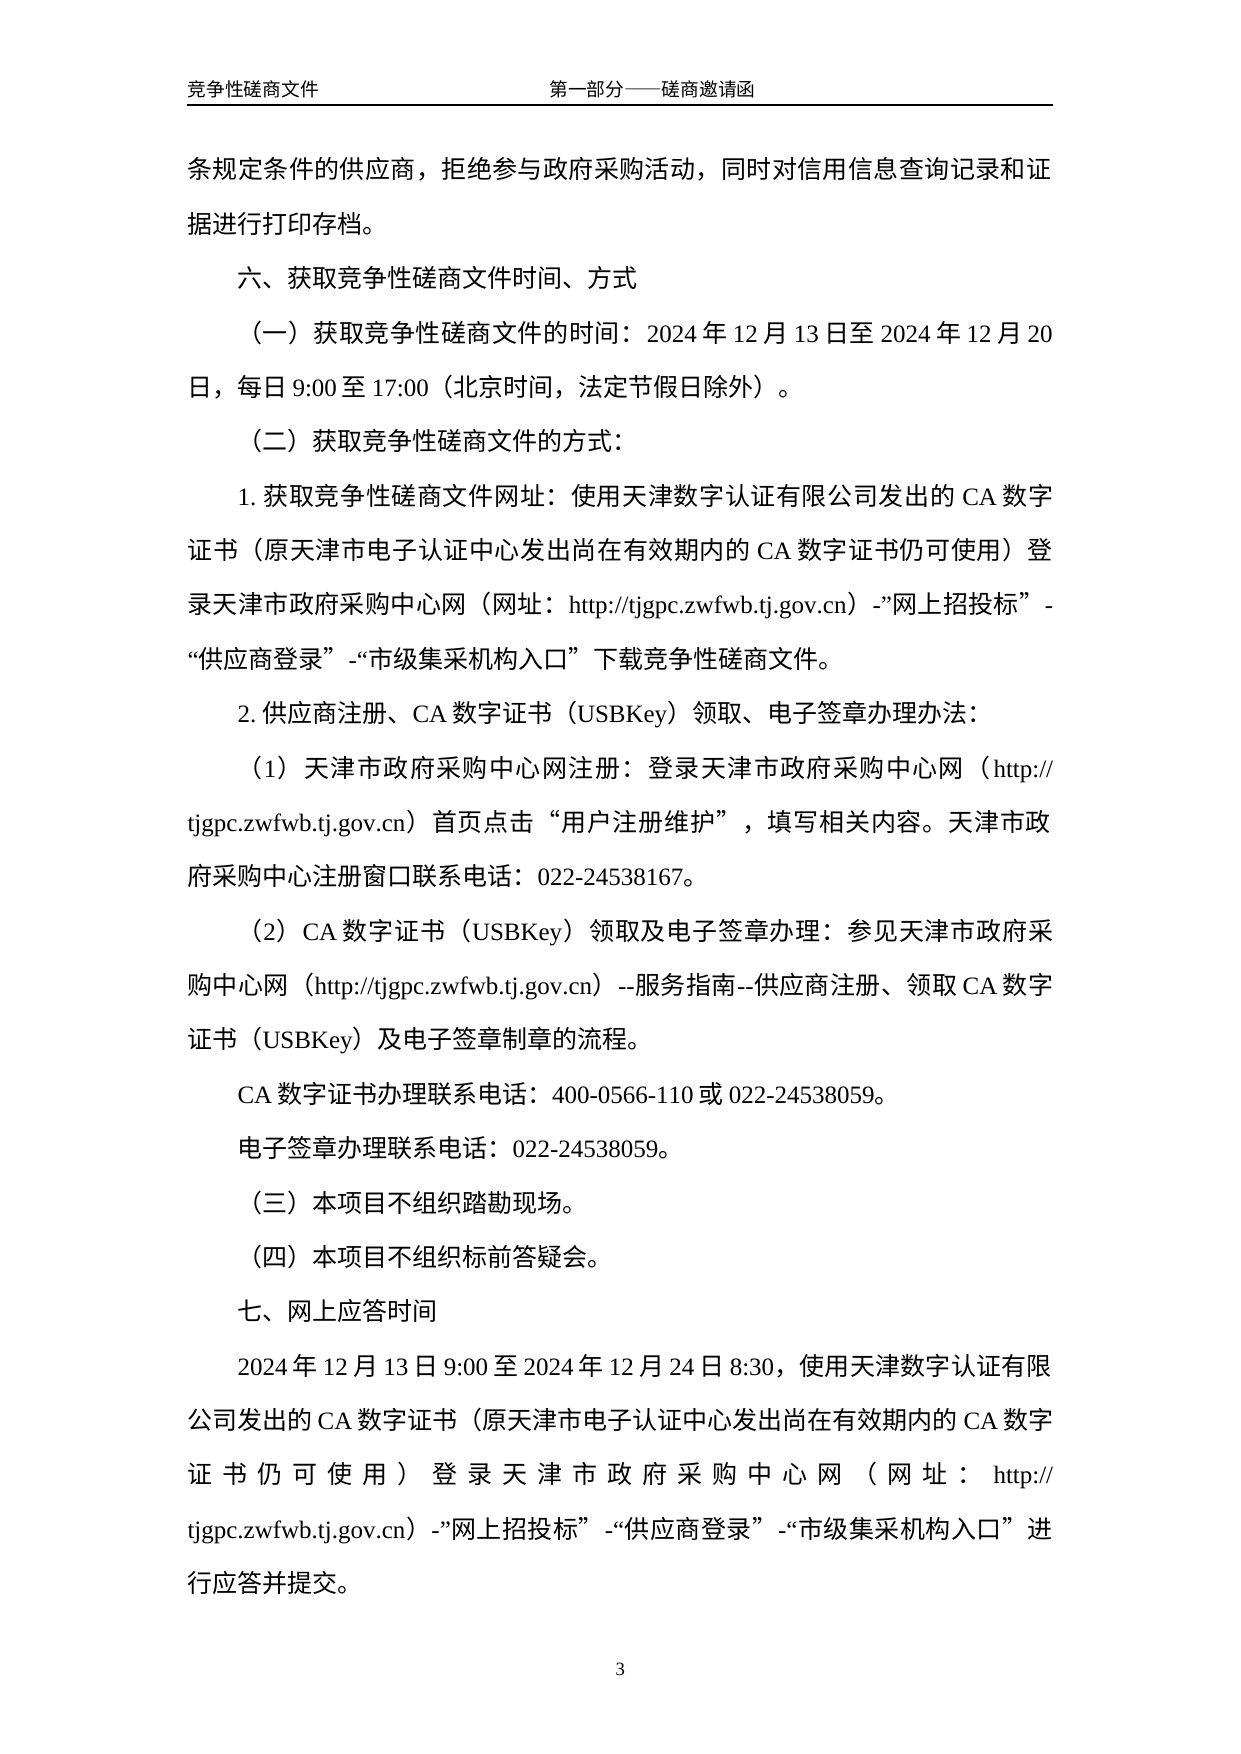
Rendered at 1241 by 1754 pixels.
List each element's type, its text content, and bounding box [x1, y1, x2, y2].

text 1. 获取竞争性磋商文件网址：使用天津数字认证有限公司发出的CA数字证书（原天津市电子认证中心发出尚在有效期内的CA数字证书仍可使用）登录天津市政府采购中心网（网址：http://tjgpc.zwfwb.tj.gov.cn）-”网上招投标”-“供应商登录”-“市级集采机构入口”下载竞争性磋商文件。 [187, 476, 1053, 676]
text （1）天津市政府采购中心网注册：登录天津市政府采购中心网（http://tjgpc.zwfwb.tj.gov.cn）首页点击“用户注册维护”，填写相关内容。天津市政府采购中心注册窗口联系电话：022-24538167。 [187, 748, 1053, 893]
text 六、获取竞争性磋商文件时间、方式 [187, 259, 1053, 295]
text （一）获取竞争性磋商文件的时间：2024年12月13日至2024年12月20日，每日9:00至17:00（北京时间，法定节假日除外）。 [187, 313, 1053, 404]
text 2. 供应商注册、CA数字证书（USBKey）领取、电子签章办理办法： [187, 694, 1053, 730]
text （三）本项目不组织踏勘现场。 [187, 1183, 1053, 1219]
text 七、网上应答时间 [187, 1292, 1053, 1328]
text （二）获取竞争性磋商文件的方式： [187, 422, 1053, 458]
text CA数字证书办理联系电话：400-0566-110或022-24538059。 [187, 1074, 1053, 1111]
text 2024年12月13日9:00至2024年12月24日8:30，使用天津数字认证有限公司发出的CA数字证书（原天津市电子认证中心发出尚在有效期内的CA数字证书仍可使用）登录天津市政府采购中心网（网址：http://tjgpc.zwfwb.tj.gov.cn）-”网上招投标”-“供应商登录”-“市级集采机构入口”进行应答并提交。 [187, 1346, 1053, 1600]
text （四）本项目不组织标前答疑会。 [187, 1237, 1053, 1274]
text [187, 150, 1053, 241]
text 电子签章办理联系电话：022-24538059。 [187, 1129, 1053, 1165]
text （2）CA数字证书（USBKey）领取及电子签章办理：参见天津市政府采购中心网（http://tjgpc.zwfwb.tj.gov.cn）--服务指南--供应商注册、领取CA数字证书（USBKey）及电子签章制章的流程。 [187, 911, 1053, 1056]
